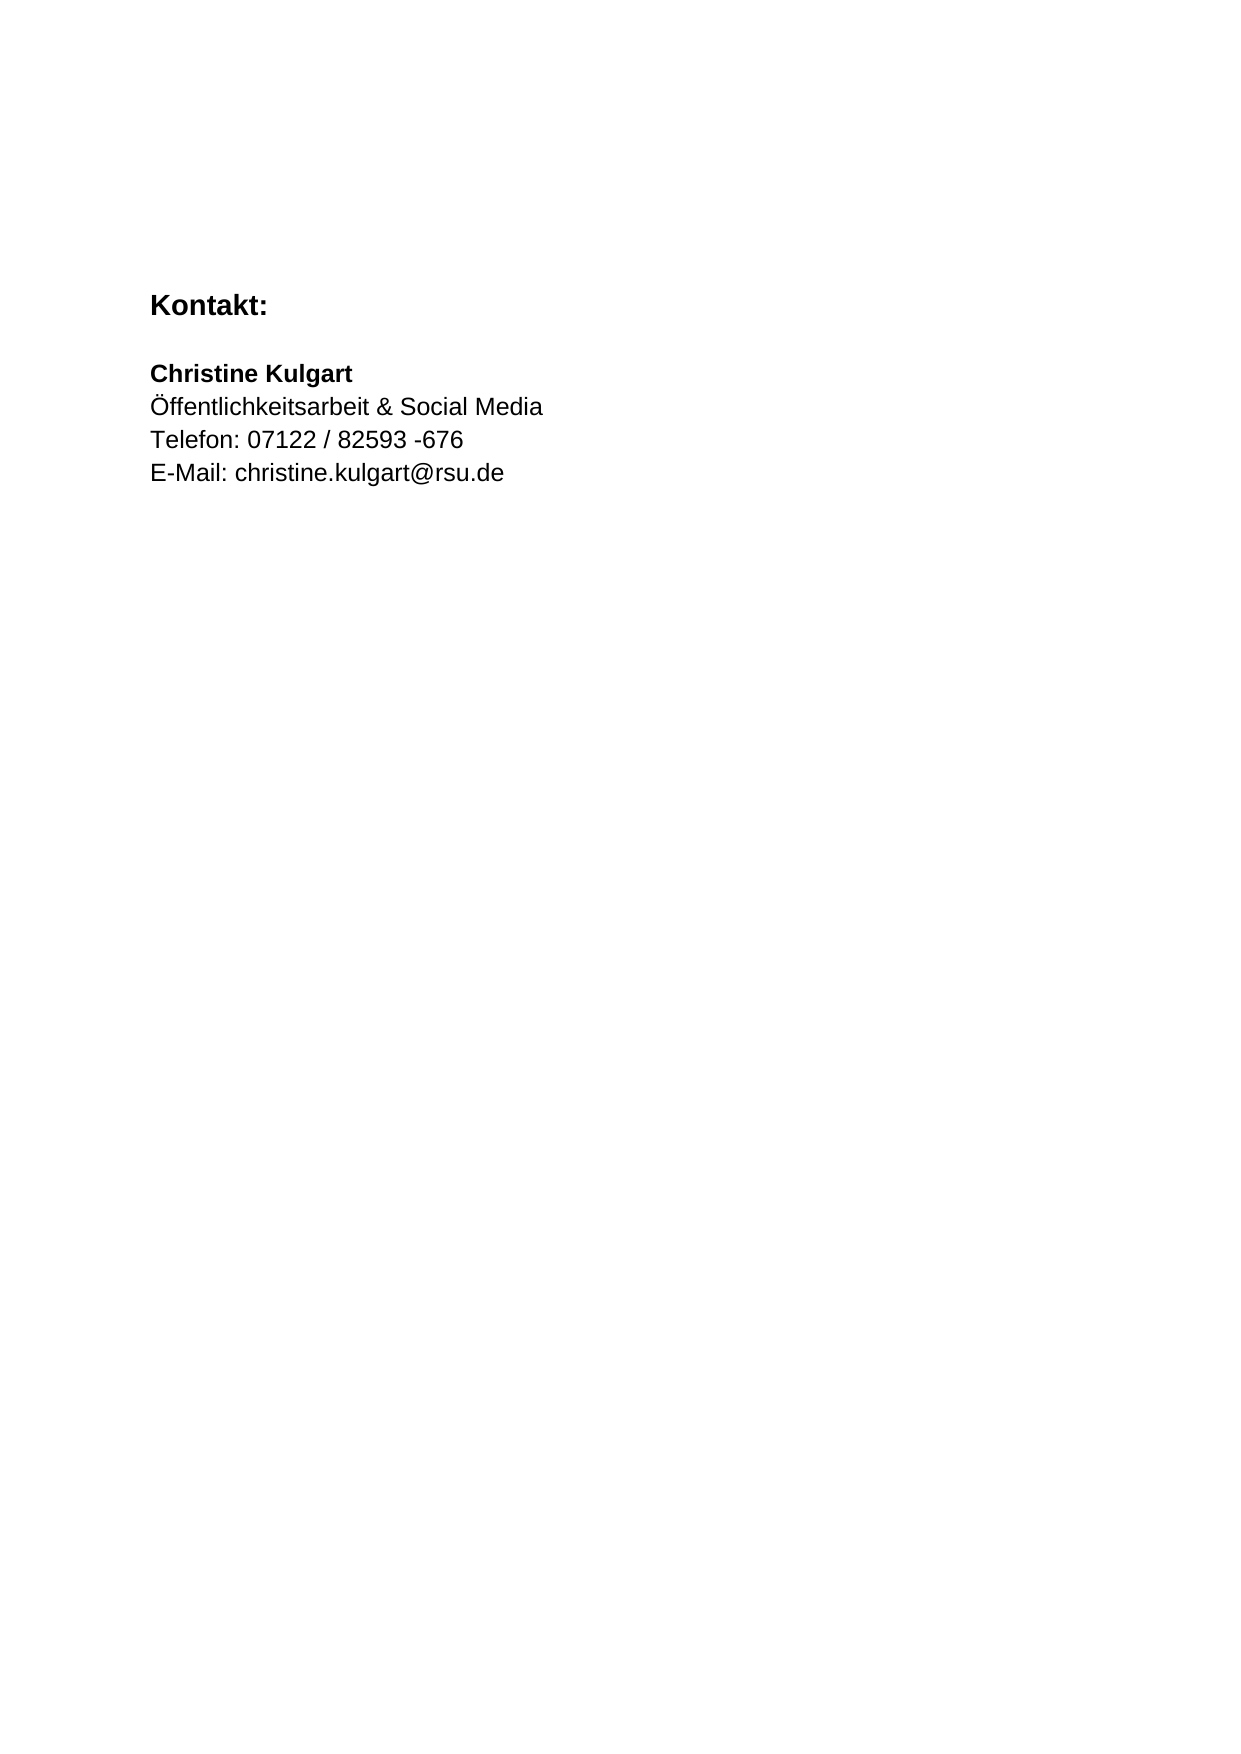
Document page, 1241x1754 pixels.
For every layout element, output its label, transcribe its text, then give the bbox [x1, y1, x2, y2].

text Kontakt: [150, 287, 1090, 321]
text Christine Kulgart [150, 359, 1090, 388]
text E-Mail: christine.kulgart@rsu.de [150, 458, 1240, 487]
text Öffentlichkeitsarbeit & Social Media [150, 392, 1240, 421]
text Telefon: 07122 / 82593 -676 [150, 425, 1240, 454]
